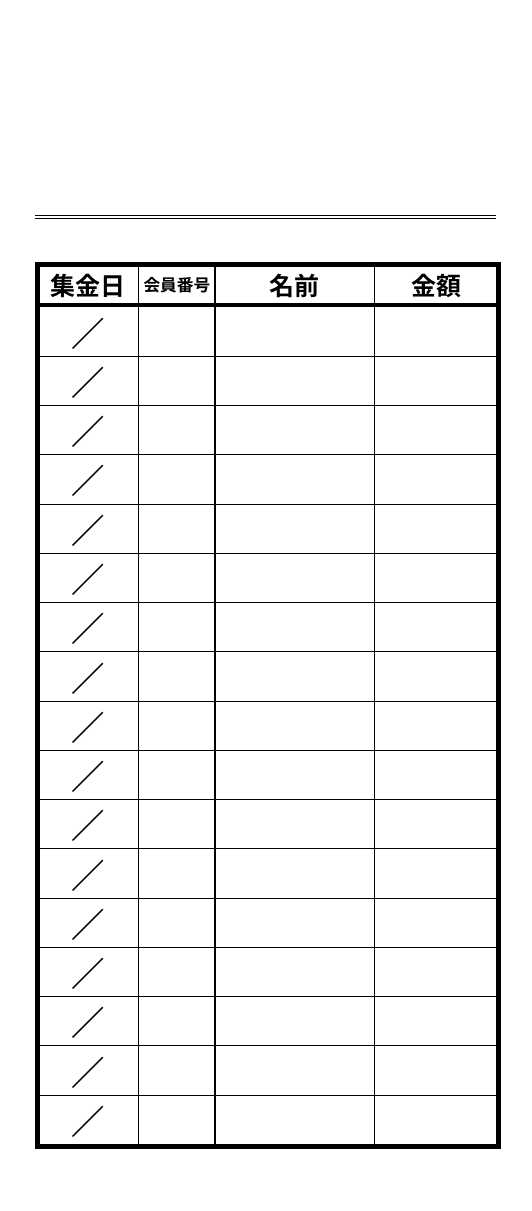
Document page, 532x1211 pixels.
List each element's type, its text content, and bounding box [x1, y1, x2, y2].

table_cell ／ [40, 307, 138, 356]
table_cell [139, 554, 214, 602]
table_cell [139, 751, 214, 799]
table_cell [139, 1046, 214, 1095]
table_cell ／ [40, 849, 138, 898]
table_cell [375, 948, 496, 996]
table_cell [139, 603, 214, 651]
table_cell [216, 800, 374, 848]
table_cell [139, 997, 214, 1045]
table_cell [375, 849, 496, 898]
table_cell [216, 899, 374, 947]
table_cell [139, 899, 214, 947]
table_cell [139, 800, 214, 848]
table_cell ／ [40, 1046, 138, 1095]
table_cell [139, 849, 214, 898]
table_cell [216, 455, 374, 503]
table_cell ／ [40, 554, 138, 602]
table_cell [375, 751, 496, 799]
table_cell [216, 1096, 374, 1144]
table_cell [216, 505, 374, 553]
table_cell [216, 849, 374, 898]
table_cell ／ [40, 455, 138, 503]
table_cell [216, 603, 374, 651]
table_cell [375, 1046, 496, 1095]
table_cell [375, 702, 496, 750]
table_cell [375, 505, 496, 553]
table_cell [375, 554, 496, 602]
table_cell ／ [40, 800, 138, 848]
table_cell [375, 997, 496, 1045]
table_cell ／ [40, 997, 138, 1045]
table_header 金額 [375, 267, 496, 303]
table_cell [139, 702, 214, 750]
table_cell [375, 800, 496, 848]
table_header 会員番号 [139, 267, 214, 303]
table_cell ／ [40, 505, 138, 553]
table_cell [139, 357, 214, 405]
table_cell [375, 1096, 496, 1144]
table_cell ／ [40, 357, 138, 405]
table_cell ／ [40, 603, 138, 651]
table_cell ／ [40, 1096, 138, 1144]
table_cell [216, 554, 374, 602]
table_cell [216, 357, 374, 405]
table_cell ／ [40, 406, 138, 454]
table_cell ／ [40, 751, 138, 799]
table_cell [139, 406, 214, 454]
table_cell [216, 948, 374, 996]
table_cell [216, 997, 374, 1045]
table_header 名前 [216, 267, 374, 303]
table_cell [375, 307, 496, 356]
table_cell [139, 1096, 214, 1144]
table_cell ／ [40, 702, 138, 750]
table_cell [216, 1046, 374, 1095]
table_cell [375, 455, 496, 503]
table_cell ／ [40, 652, 138, 701]
table_cell ／ [40, 948, 138, 996]
table_cell [375, 899, 496, 947]
table_cell [375, 357, 496, 405]
table_header 集金日 [40, 267, 138, 303]
table_cell [216, 307, 374, 356]
table_cell [375, 652, 496, 701]
table_cell [139, 307, 214, 356]
table_cell [216, 702, 374, 750]
table_cell [216, 406, 374, 454]
table_cell [216, 652, 374, 701]
table_cell [375, 603, 496, 651]
table_cell [375, 406, 496, 454]
table_cell [139, 455, 214, 503]
table_cell [139, 505, 214, 553]
table_cell [216, 751, 374, 799]
table_cell ／ [40, 899, 138, 947]
table_cell [139, 652, 214, 701]
table_cell [139, 948, 214, 996]
